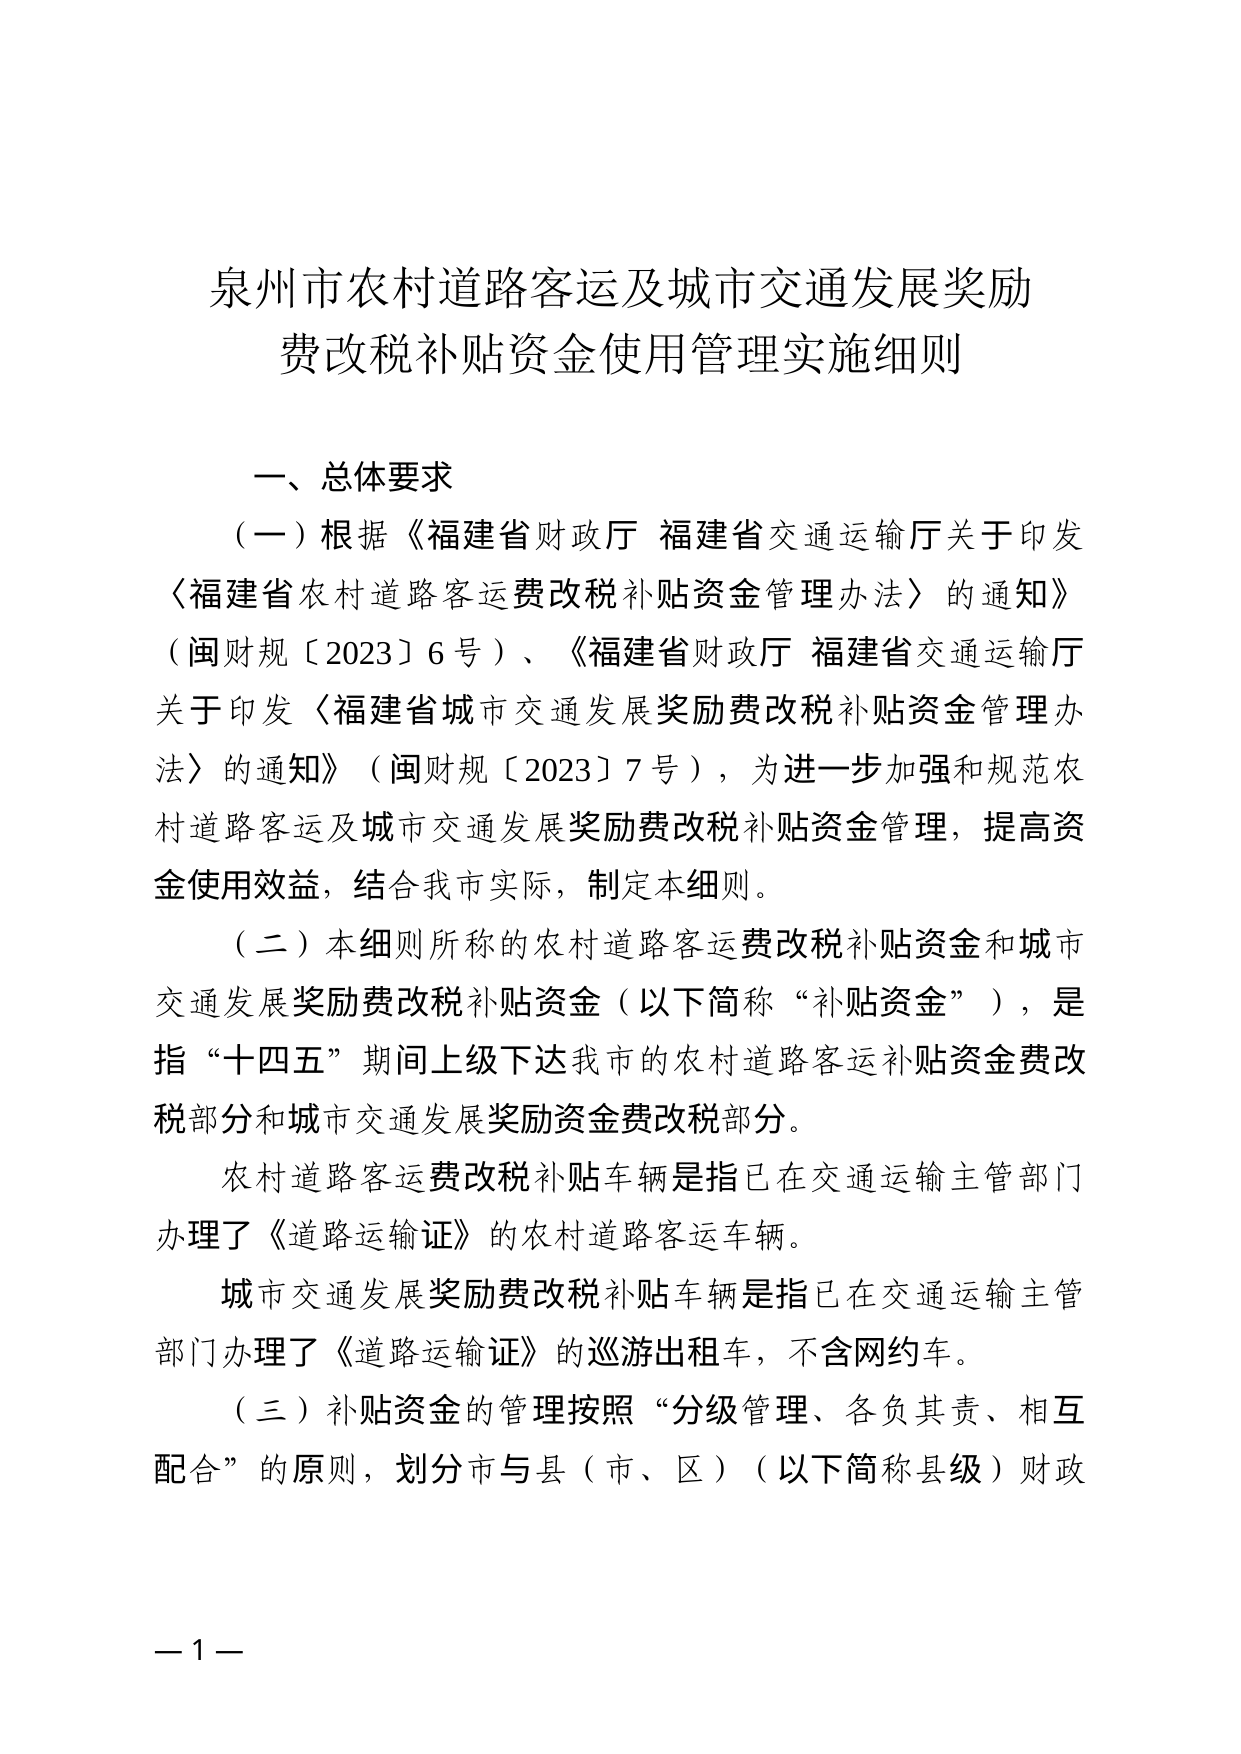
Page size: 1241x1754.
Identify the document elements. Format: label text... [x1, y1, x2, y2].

text 费改税补贴资金使用管理实施细则 [153, 318, 1087, 384]
text 泉州市农村道路客运及城市交通发展奖励 [153, 251, 1087, 318]
list 农村道路客运费改税补贴车辆是指已在交通运输主管部门办理了《道路运输证》的农村道路客运车辆。 [153, 1143, 1087, 1259]
list 城市交通发展奖励费改税补贴车辆是指已在交通运输主管部门办理了《道路运输证》的巡游出租车，不含网约车 [153, 1259, 1087, 1376]
list 根据《福建省财政厅 福建省交通运输厅关于印发〈福建省农村道路客运费改税补贴资金管理办法〉的通知》（闽财规〔2023〕6号）、《福建省财政厅 福建省交通运输厅关于印发〈福建省城市交通发展奖励费改税补贴资金管理办法〉的通知》（闽财规〔2023〕7号），为进一步加强和规范农村道路客运及城市交通发展奖励费改税补贴资金管理，提高资金使用效益，结合我市实际，制定本细则。 [153, 501, 1087, 909]
text 一、总体要求 [153, 443, 1087, 501]
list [153, 1376, 1087, 1493]
list （二）本细则所称的农村道路客运费改税补贴资金和城市交通发展奖励费改税补贴资金（以下简称“补贴资金”），是指“十四五”期间上级下达我市的农村道路客运补贴资金费改税部分和城市交通发展奖励资金费改税部分。 [153, 909, 1087, 1143]
